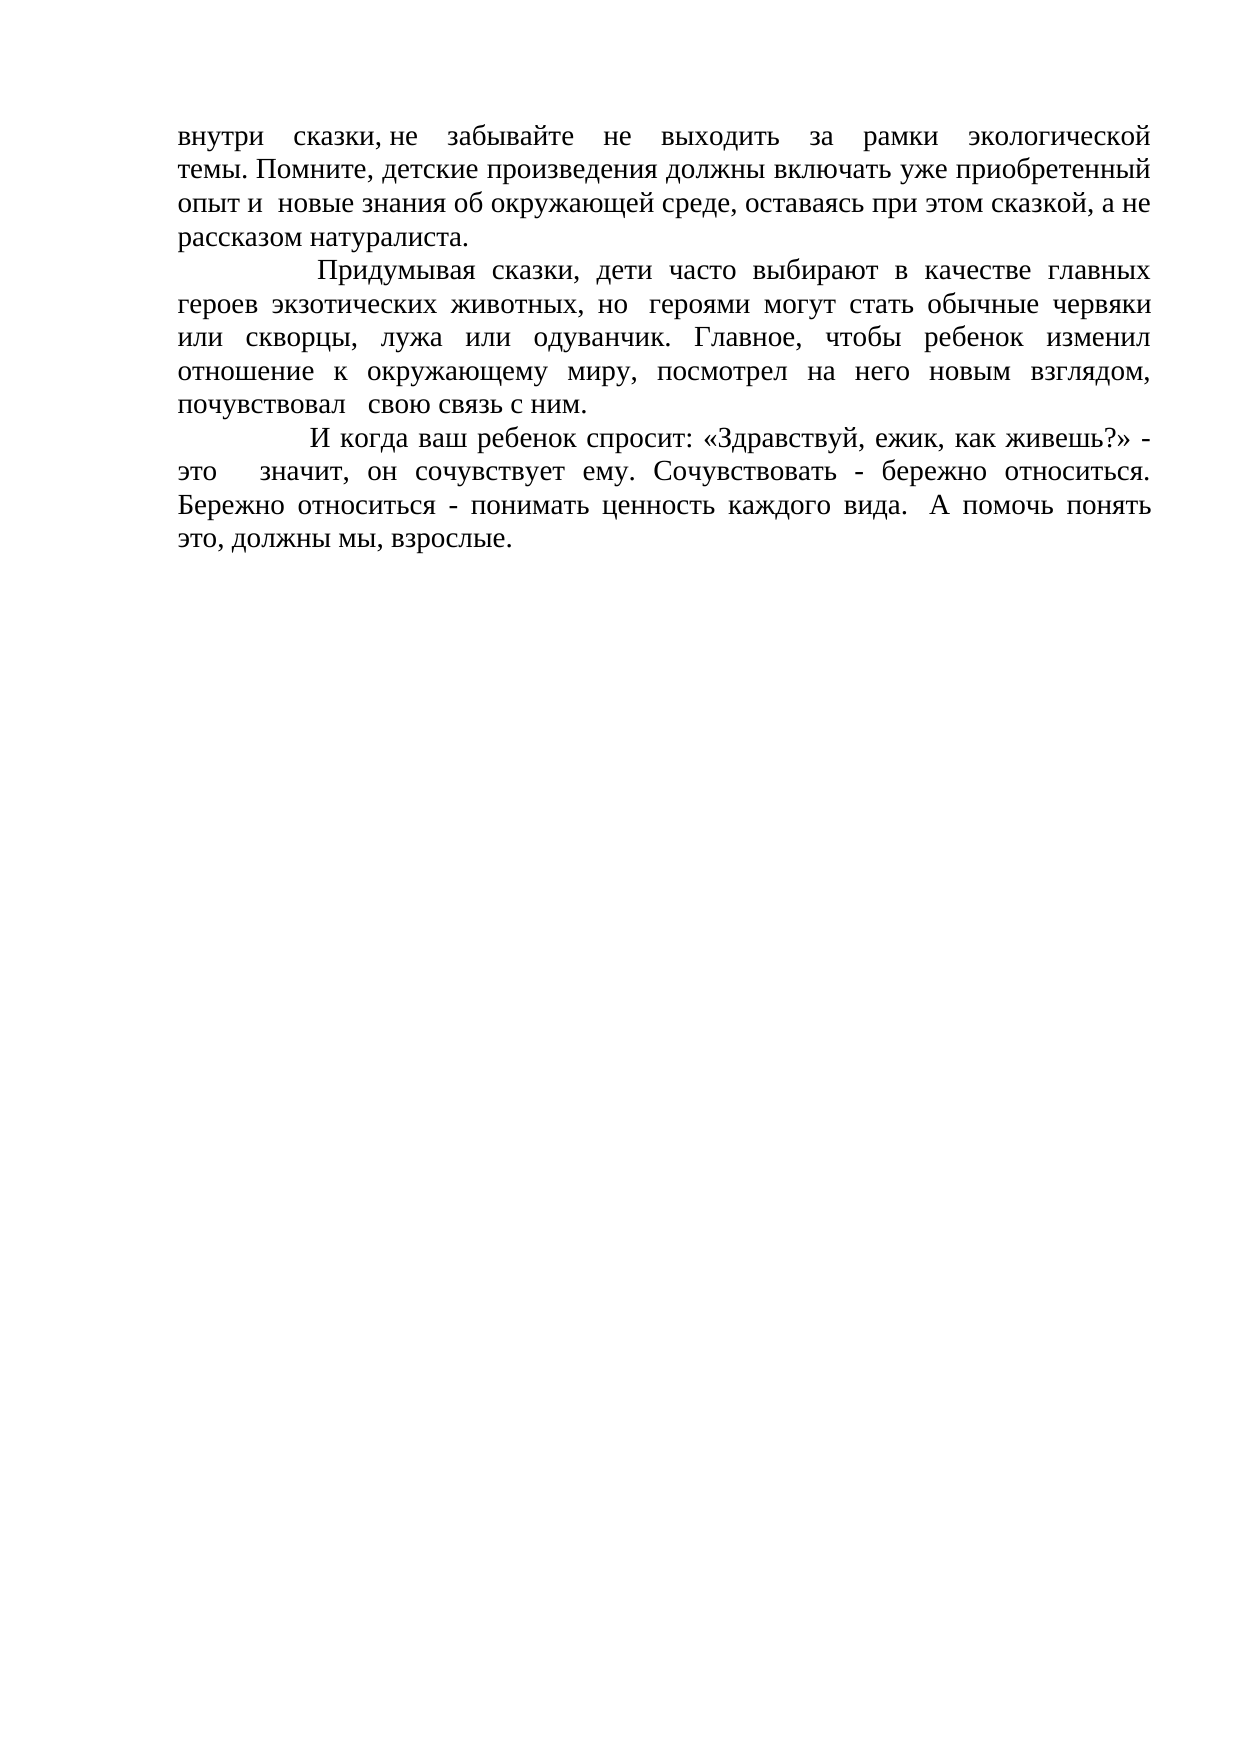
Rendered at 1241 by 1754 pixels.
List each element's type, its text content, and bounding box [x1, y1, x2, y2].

text И когда ваш ребенок спросит: «Здравствуй, ежик, как живешь?» - это значит, он сочувствует ему. Сочувствовать - бережно относиться. Бережно относиться - понимать ценность каждого вида. А помочь понять это, должны мы, взрослые. [177, 420, 1152, 554]
text Придумывая сказки, дети часто выбирают в качестве главных героев экзотических животных, но героями могут стать обычные червяки или скворцы, лужа или одуванчик. Главное, чтобы ребенок изменил отношение к окружающему миру, посмотрел на него новым взглядом, почувствовал свою связь с ним. [177, 252, 1152, 420]
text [177, 118, 1152, 252]
